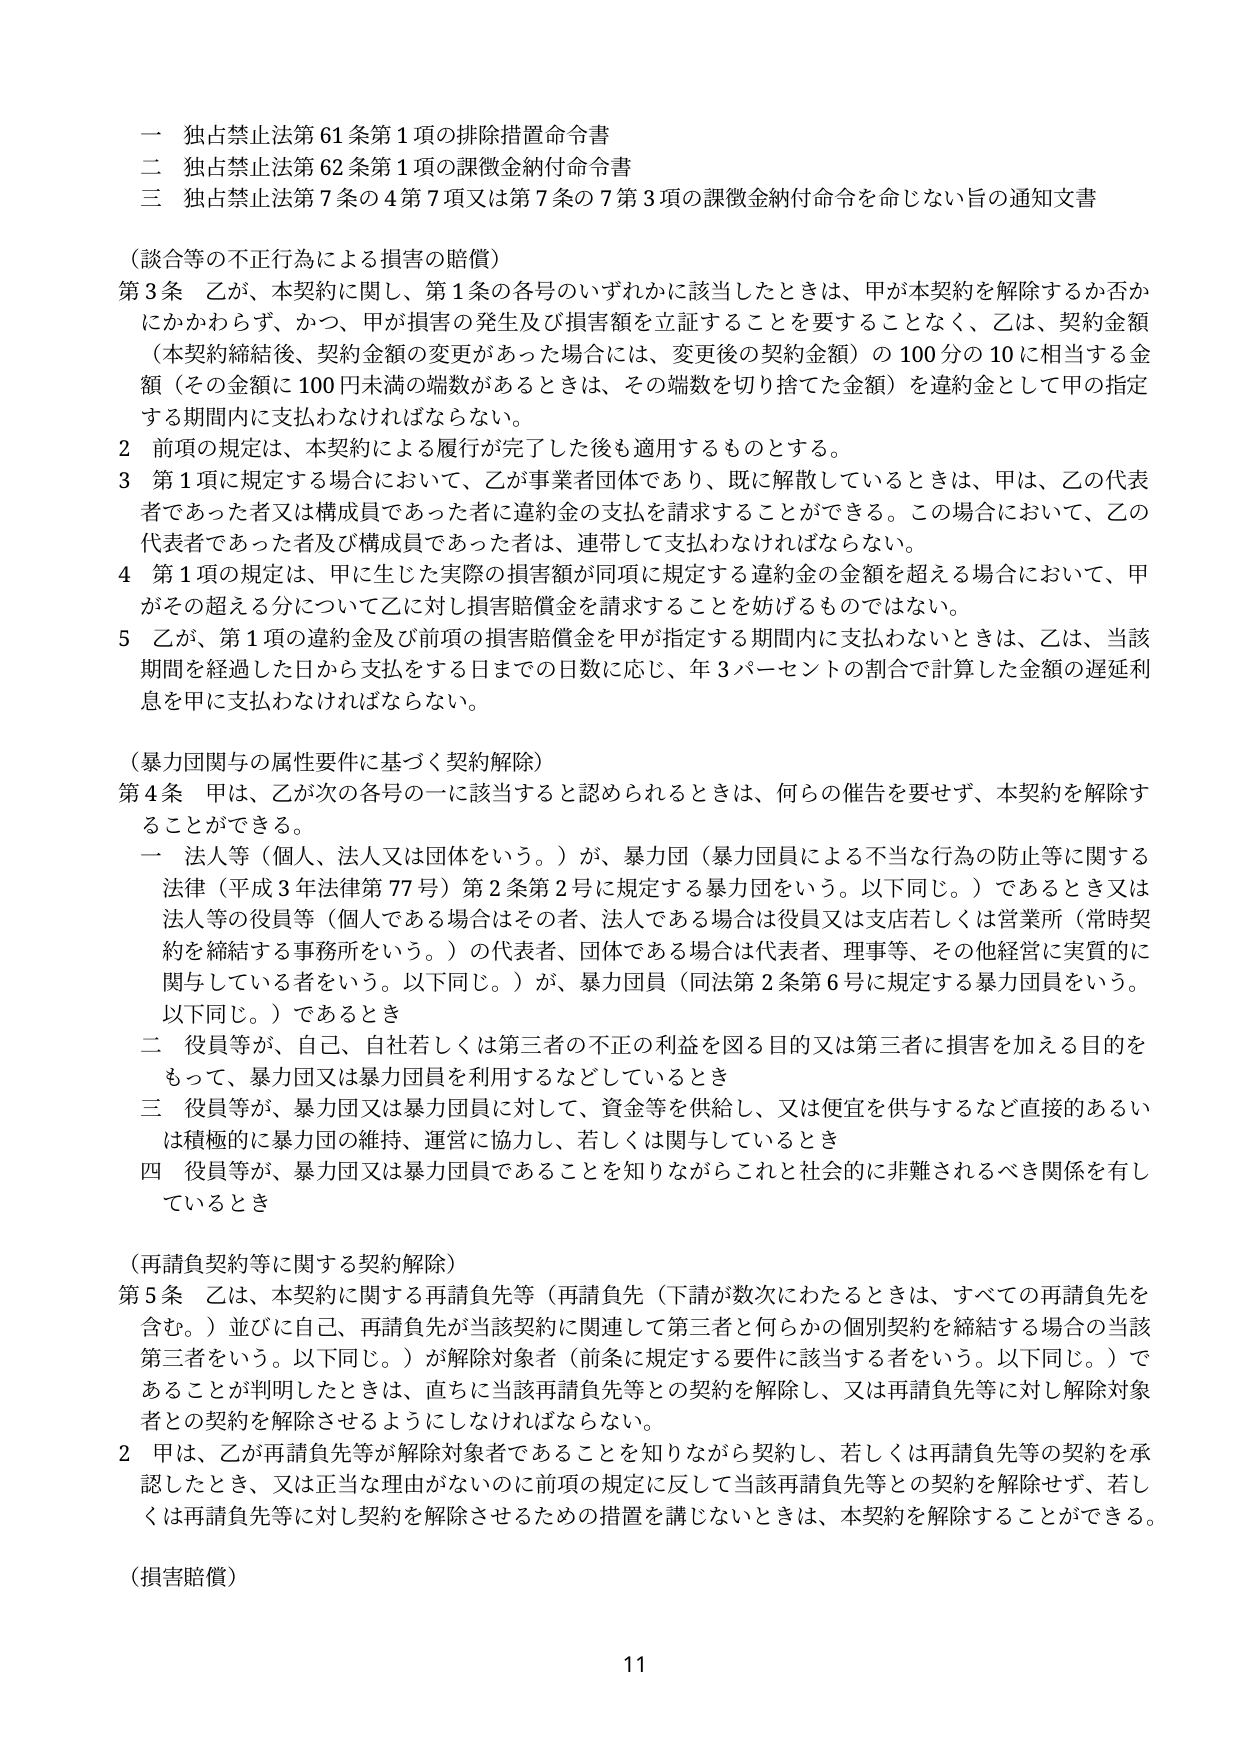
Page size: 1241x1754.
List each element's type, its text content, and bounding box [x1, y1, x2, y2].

text 一 法人等（個人、法人又は団体をいう。）が、暴力団（暴力団員による不当な行為の防止等に関する法律（平成3年法律第77号）第2条第2号に規定する暴力団をいう。以下同じ。）であるとき又は法人等の役員等（個人である場合はその者、法人である場合は役員又は支店若しくは営業所（常時契約を締結する事務所をいう。）の代表者、団体である場合は代表者、理事等、その他経営に実質的に関与している者をいう。以下同じ。）が、暴力団員（同法第2条第6号に規定する暴力団員をいう。以下同じ。）であるとき [140, 839, 1152, 1028]
text 三 役員等が、暴力団又は暴力団員に対して、資金等を供給し、又は便宜を供与するなど直接的あるいは積極的に暴力団の維持、運営に協力し、若しくは関与しているとき [140, 1091, 1152, 1154]
text 一 独占禁止法第61条第1項の排除措置命令書 [118, 118, 1152, 150]
text 2 甲は、乙が再請負先等が解除対象者であることを知りながら契約し、若しくは再請負先等の契約を承認したとき、又は正当な理由がないのに前項の規定に反して当該再請負先等との契約を解除せず、若しくは再請負先等に対し契約を解除させるための措置を講じないときは、本契約を解除することができる。 [118, 1436, 1152, 1530]
text 第5条 乙は、本契約に関する再請負先等（再請負先（下請が数次にわたるときは、すべての再請負先を含む。）並びに自己、再請負先が当該契約に関連して第三者と何らかの個別契約を締結する場合の当該第三者をいう。以下同じ。）が解除対象者（前条に規定する要件に該当する者をいう。以下同じ。）であることが判明したときは、直ちに当該再請負先等との契約を解除し、又は再請負先等に対し解除対象者との契約を解除させるようにしなければならない。 [118, 1278, 1152, 1436]
text （損害賠償） [118, 1560, 1152, 1592]
text 2 前項の規定は、本契約による履行が完了した後も適用するものとする。 [118, 432, 1152, 463]
text 第4条 甲は、乙が次の各号の一に該当すると認められるときは、何らの催告を要せず、本契約を解除することができる。 [118, 777, 1152, 839]
text （談合等の不正行為による損害の賠償） [118, 243, 1152, 274]
text 二 役員等が、自己、自社若しくは第三者の不正の利益を図る目的又は第三者に損害を加える目的をもって、暴力団又は暴力団員を利用するなどしているとき [140, 1028, 1152, 1091]
text 四 役員等が、暴力団又は暴力団員であることを知りながらこれと社会的に非難されるべき関係を有しているとき [140, 1154, 1152, 1217]
text （暴力団関与の属性要件に基づく契約解除） [118, 745, 1152, 777]
text 3 第1項に規定する場合において、乙が事業者団体であり、既に解散しているときは、甲は、乙の代表者であった者又は構成員であった者に違約金の支払を請求することができる。この場合において、乙の代表者であった者及び構成員であった者は、連帯して支払わなければならない。 [118, 463, 1152, 558]
text 第3条 乙が、本契約に関し、第1条の各号のいずれかに該当したときは、甲が本契約を解除するか否かにかかわらず、かつ、甲が損害の発生及び損害額を立証することを要することなく、乙は、契約金額（本契約締結後、契約金額の変更があった場合には、変更後の契約金額）の100分の10に相当する金額（その金額に100円未満の端数があるときは、その端数を切り捨てた金額）を違約金として甲の指定する期間内に支払わなければならない。 [118, 274, 1152, 432]
text 5 乙が、第1項の違約金及び前項の損害賠償金を甲が指定する期間内に支払わないときは、乙は、当該期間を経過した日から支払をする日までの日数に応じ、年3パーセントの割合で計算した金額の遅延利息を甲に支払わなければならない。 [118, 621, 1152, 715]
text 4 第1項の規定は、甲に生じた実際の損害額が同項に規定する違約金の金額を超える場合において、甲がその超える分について乙に対し損害賠償金を請求することを妨げるものではない。 [118, 558, 1152, 621]
text 三 独占禁止法第7条の4第7項又は第7条の7第3項の課徴金納付命令を命じない旨の通知文書 [118, 181, 1152, 213]
text （再請負契約等に関する契約解除） [118, 1247, 1152, 1278]
text 二 独占禁止法第62条第1項の課徴金納付命令書 [118, 150, 1152, 181]
